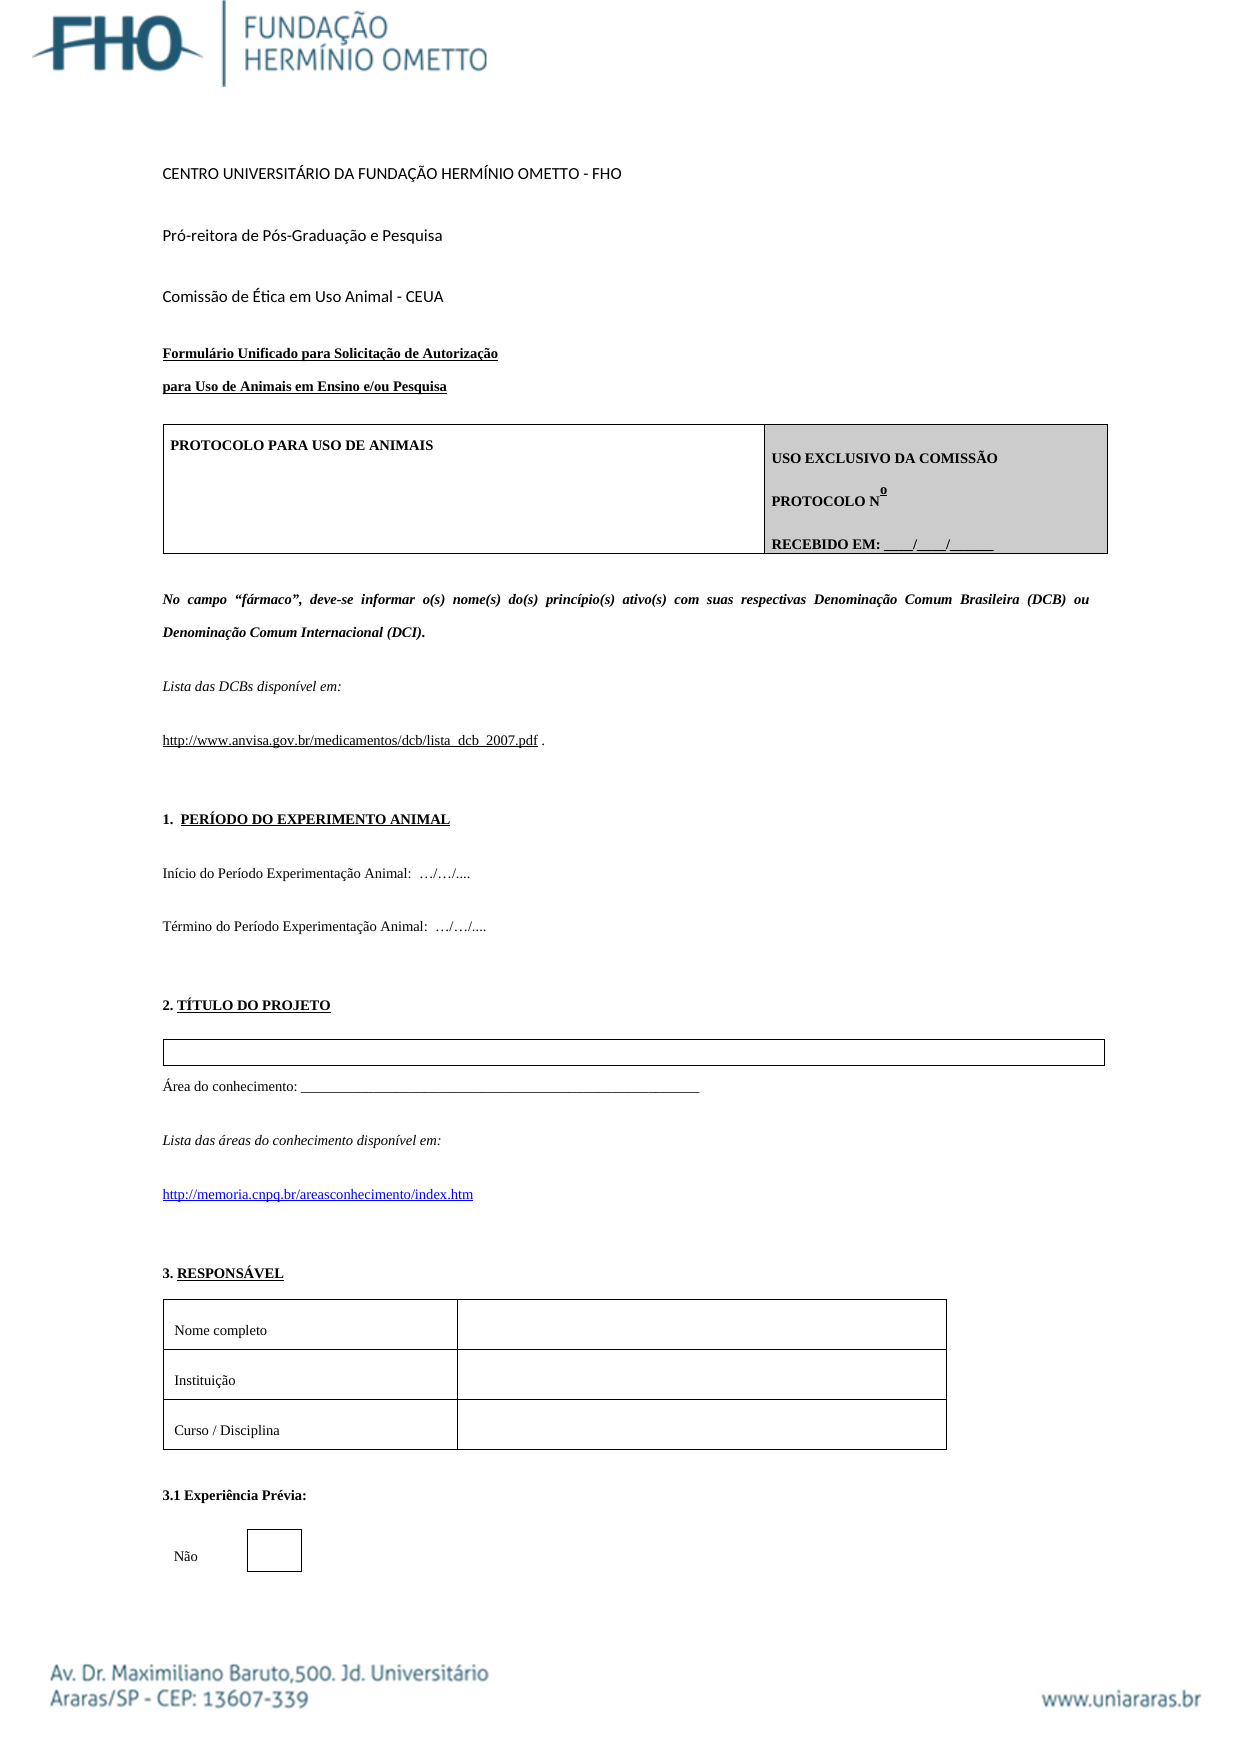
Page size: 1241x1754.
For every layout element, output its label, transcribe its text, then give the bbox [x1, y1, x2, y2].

table_header PROTOCOLO PARA USO DE ANIMAIS [164, 425, 764, 553]
table_header USO EXCLUSIVO DA COMISSÃO PROTOCOLO No RECEBIDO EM: ____/____/______ [765, 425, 1107, 553]
text No campo “fármaco”, deve-se informar o(s) nome(s) do(s) princípio(s) ativo(s) com suas respectivas Denominação Comum Brasileira (DCB) ou Denominação Comum Internacional (DCI). [162, 579, 1093, 641]
text Término do Período Experimentação Animal: …/…/.... [162, 906, 1093, 935]
text 2. TÍTULO DO PROJETO [162, 985, 1093, 1014]
table_header Nome completo [164, 1300, 457, 1348]
text 1. PERÍODO DO EXPERIMENTO ANIMAL [162, 798, 1093, 827]
table_header [458, 1300, 946, 1348]
table_cell Instituição [164, 1350, 457, 1398]
text 3.1 Experiência Prévia: [162, 1475, 1093, 1503]
text para Uso de Animais em Ensino e/ou Pesquisa [162, 366, 1093, 395]
text http://memoria.cnpq.br/areasconhecimento/index.htm [162, 1174, 1093, 1203]
table_cell Curso / Disciplina [164, 1400, 457, 1448]
table_cell [458, 1350, 946, 1398]
table_cell [458, 1400, 946, 1448]
text Formulário Unificado para Solicitação de Autorização [162, 333, 1093, 362]
text Pró-reitora de Pós-Graduação e Pesquisa [162, 209, 1093, 245]
table_header [248, 1530, 301, 1571]
text 3. RESPONSÁVEL [162, 1253, 1093, 1282]
table_header [164, 1040, 1104, 1065]
text Início do Período Experimentação Animal: …/…/.... [162, 852, 1093, 881]
text http://www.anvisa.gov.br/medicamentos/dcb/lista_dcb_2007.pdf . [162, 719, 1093, 748]
text Lista das DCBs disponível em: [162, 666, 1093, 694]
text Comissão de Ética em Uso Animal - CEUA [162, 271, 1093, 307]
text Área do conhecimento: _______________________________________________________ [162, 1066, 1093, 1095]
table_header Não [163, 1529, 247, 1571]
text Lista das áreas do conhecimento disponível em: [162, 1120, 1093, 1149]
picture [31, 0, 488, 87]
picture [9, 1652, 1241, 1754]
text CENTRO UNIVERSITÁRIO DA FUNDAÇÃO HERMÍNIO OMETTO - FHO [162, 148, 1093, 183]
